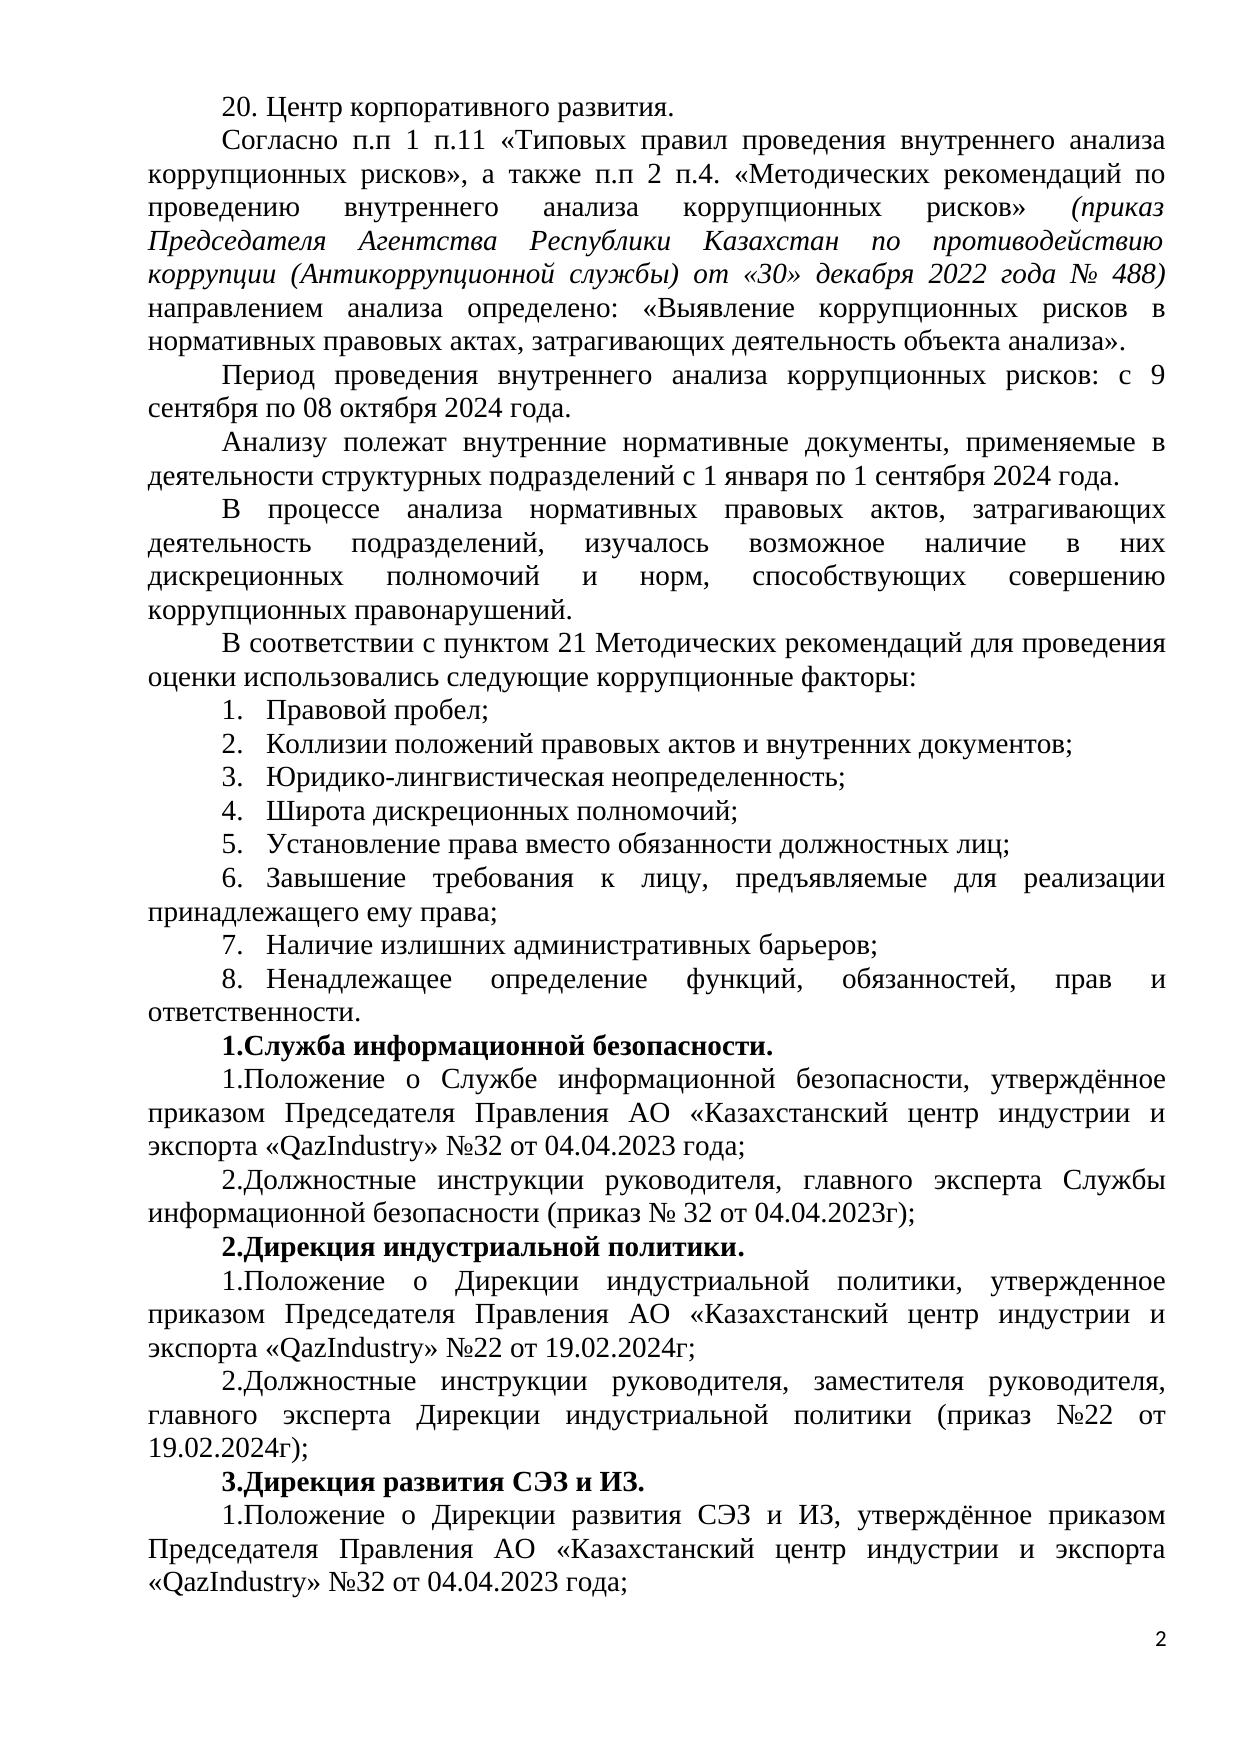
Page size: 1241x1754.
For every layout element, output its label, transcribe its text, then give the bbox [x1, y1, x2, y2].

text 1.Служба информационной безопасности. [148, 1028, 1167, 1061]
text 7. Наличие излишних административных барьеров; [148, 927, 1167, 961]
text 2.Должностные инструкции руководителя, главного эксперта Службы информационной безопасности (приказ № 32 от 04.04.2023г); [148, 1162, 1167, 1229]
text Анализу полежат внутренние нормативные документы, применяемые в деятельности структурных подразделений с 1 января по 1 сентября 2024 года. [148, 424, 1167, 491]
text Согласно п.п 1 п.11 «Типовых правил проведения внутреннего анализа коррупционных рисков», а также п.п 2 п.4. «Методических рекомендаций по проведению внутреннего анализа коррупционных рисков» (приказ Председателя Агентства Республики Казахстан по противодействию коррупции (Антикоррупционной службы) от «30» декабря 2022 года № 488) направлением анализа определено: «Выявление коррупционных рисков в нормативных правовых актах, затрагивающих деятельность объекта анализа». [148, 122, 1167, 357]
text 3. Юридико-лингвистическая неопределенность; [148, 759, 1167, 793]
list Центр корпоративного развития. [221, 89, 1167, 122]
text В соответствии с пунктом 21 Методических рекомендаций для проведения оценки использовались следующие коррупционные факторы: [148, 625, 1167, 692]
text 1.Положение о Службе информационной безопасности, утверждённое приказом Председателя Правления АО «Казахстанский центр индустрии и экспорта «QazIndustry» №32 от 04.04.2023 года; [148, 1061, 1167, 1162]
text 4. Широта дискреционных полномочий; [148, 793, 1167, 827]
text 3.Дирекция развития СЭЗ и ИЗ. [148, 1464, 1167, 1497]
text 1.Положение о Дирекции индустриальной политики, утвержденное приказом Председателя Правления АО «Казахстанский центр индустрии и экспорта «QazІndustry» №22 от 19.02.2024г; [148, 1263, 1167, 1363]
text 2.Дирекция индустриальной политики. [148, 1229, 1167, 1263]
text В процессе анализа нормативных правовых актов, затрагивающих деятельность подразделений, изучалось возможное наличие в них дискреционных полномочий и норм, способствующих совершению коррупционных правонарушений. [148, 491, 1167, 625]
text Период проведения внутреннего анализа коррупционных рисков: с 9 сентября по 08 октября 2024 года. [148, 357, 1167, 424]
text 5. Установление права вместо обязанности должностных лиц; [148, 827, 1167, 860]
text 6. Завышение требования к лицу, предъявляемые для реализации принадлежащего ему права; [148, 860, 1167, 927]
text 1.Положение о Дирекции развития СЭЗ и ИЗ, утверждённое приказом Председателя Правления АО «Казахстанский центр индустрии и экспорта «QazIndustry» №32 от 04.04.2023 года; [148, 1497, 1167, 1598]
text 8. Ненадлежащее определение функций, обязанностей, прав и ответственности. [148, 961, 1167, 1028]
text 2. Коллизии положений правовых актов и внутренних документов; [148, 726, 1167, 759]
text 1. Правовой пробел; [148, 692, 1167, 726]
text 2.Должностные инструкции руководителя, заместителя руководителя, главного эксперта Дирекции индустриальной политики (приказ №22 от 19.02.2024г); [148, 1363, 1167, 1464]
